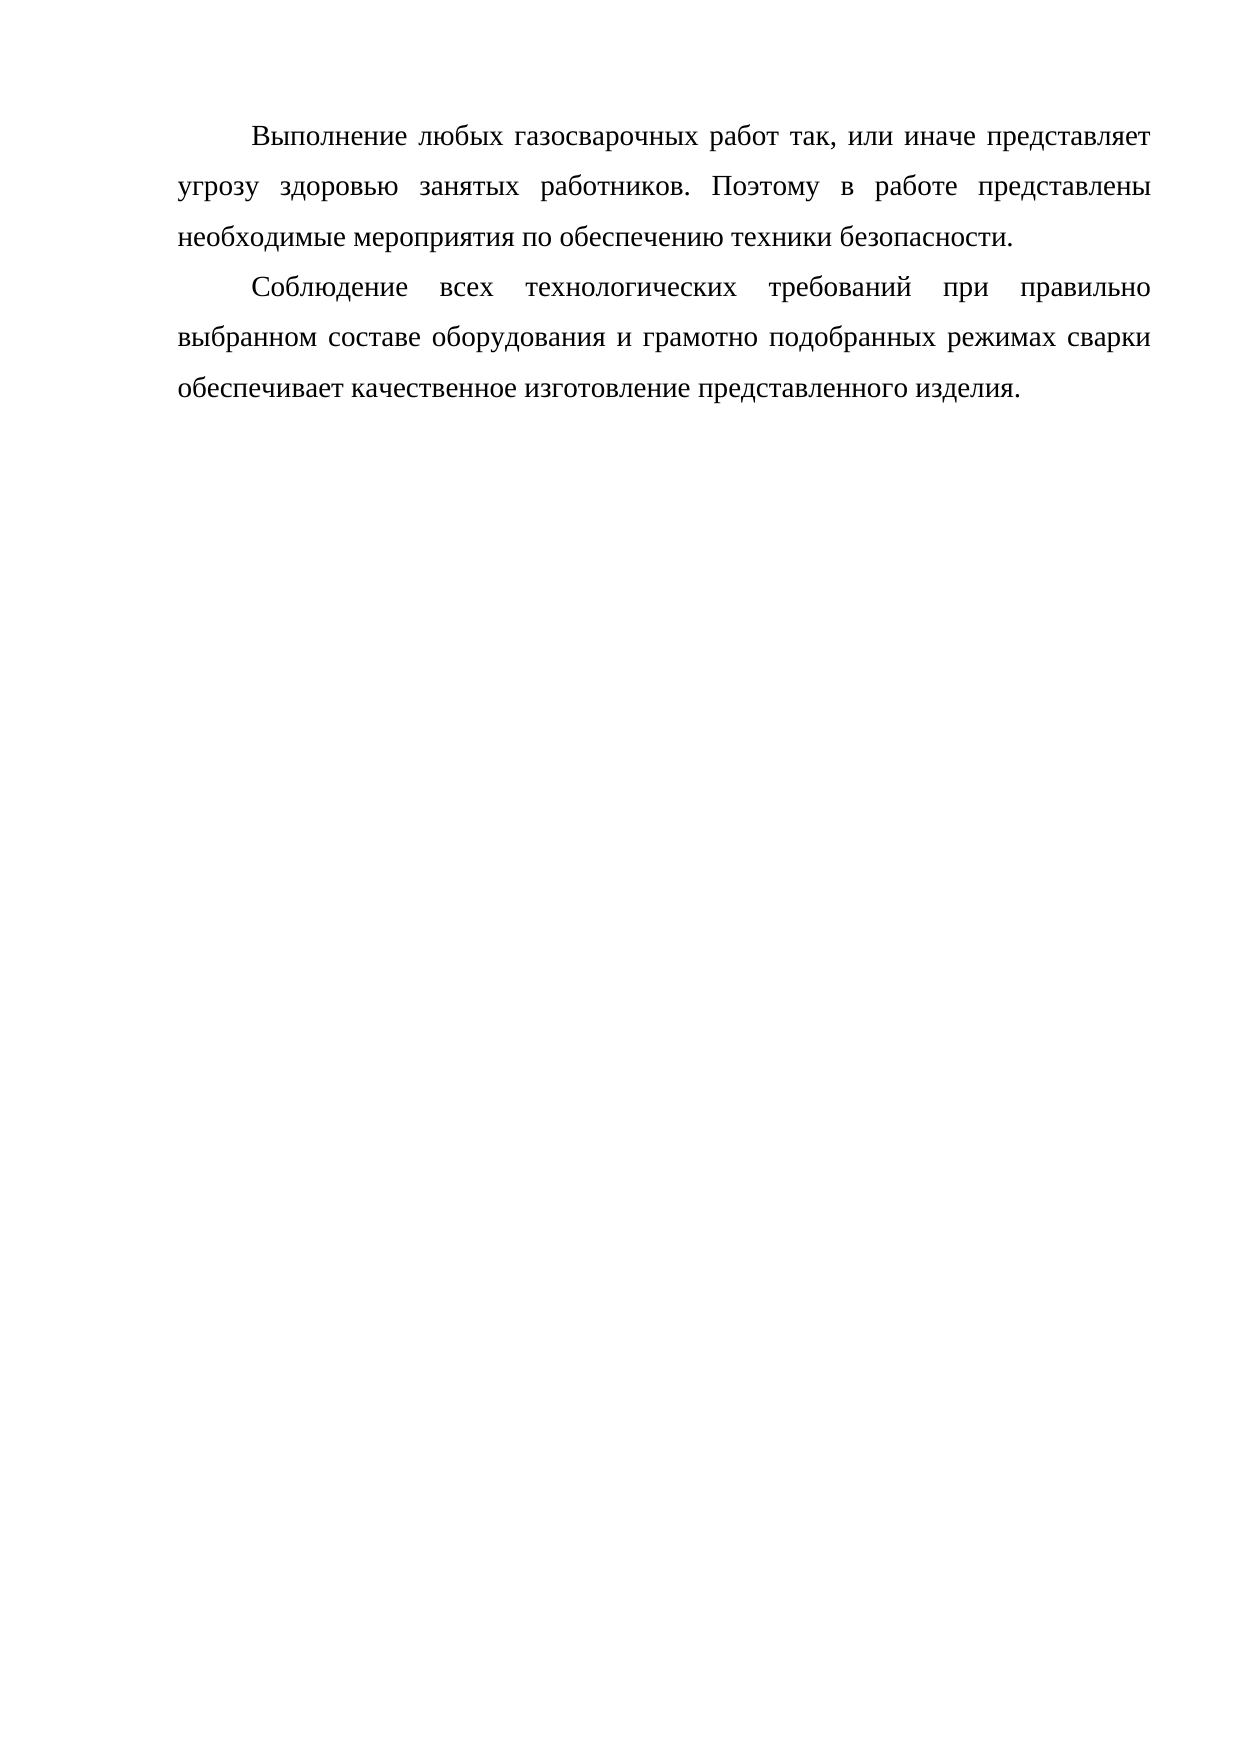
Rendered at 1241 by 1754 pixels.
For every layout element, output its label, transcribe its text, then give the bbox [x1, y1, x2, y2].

text Выполнение любых газосварочных работ так, или иначе представляет угрозу здоровью занятых работников. Поэтому в работе представлены необходимые мероприятия по обеспечению техники безопасности. [177, 118, 1152, 252]
text Соблюдение всех технологических требований при правильно выбранном составе оборудования и грамотно подобранных режимах сварки обеспечивает качественное изготовление представленного изделия. [177, 269, 1152, 403]
